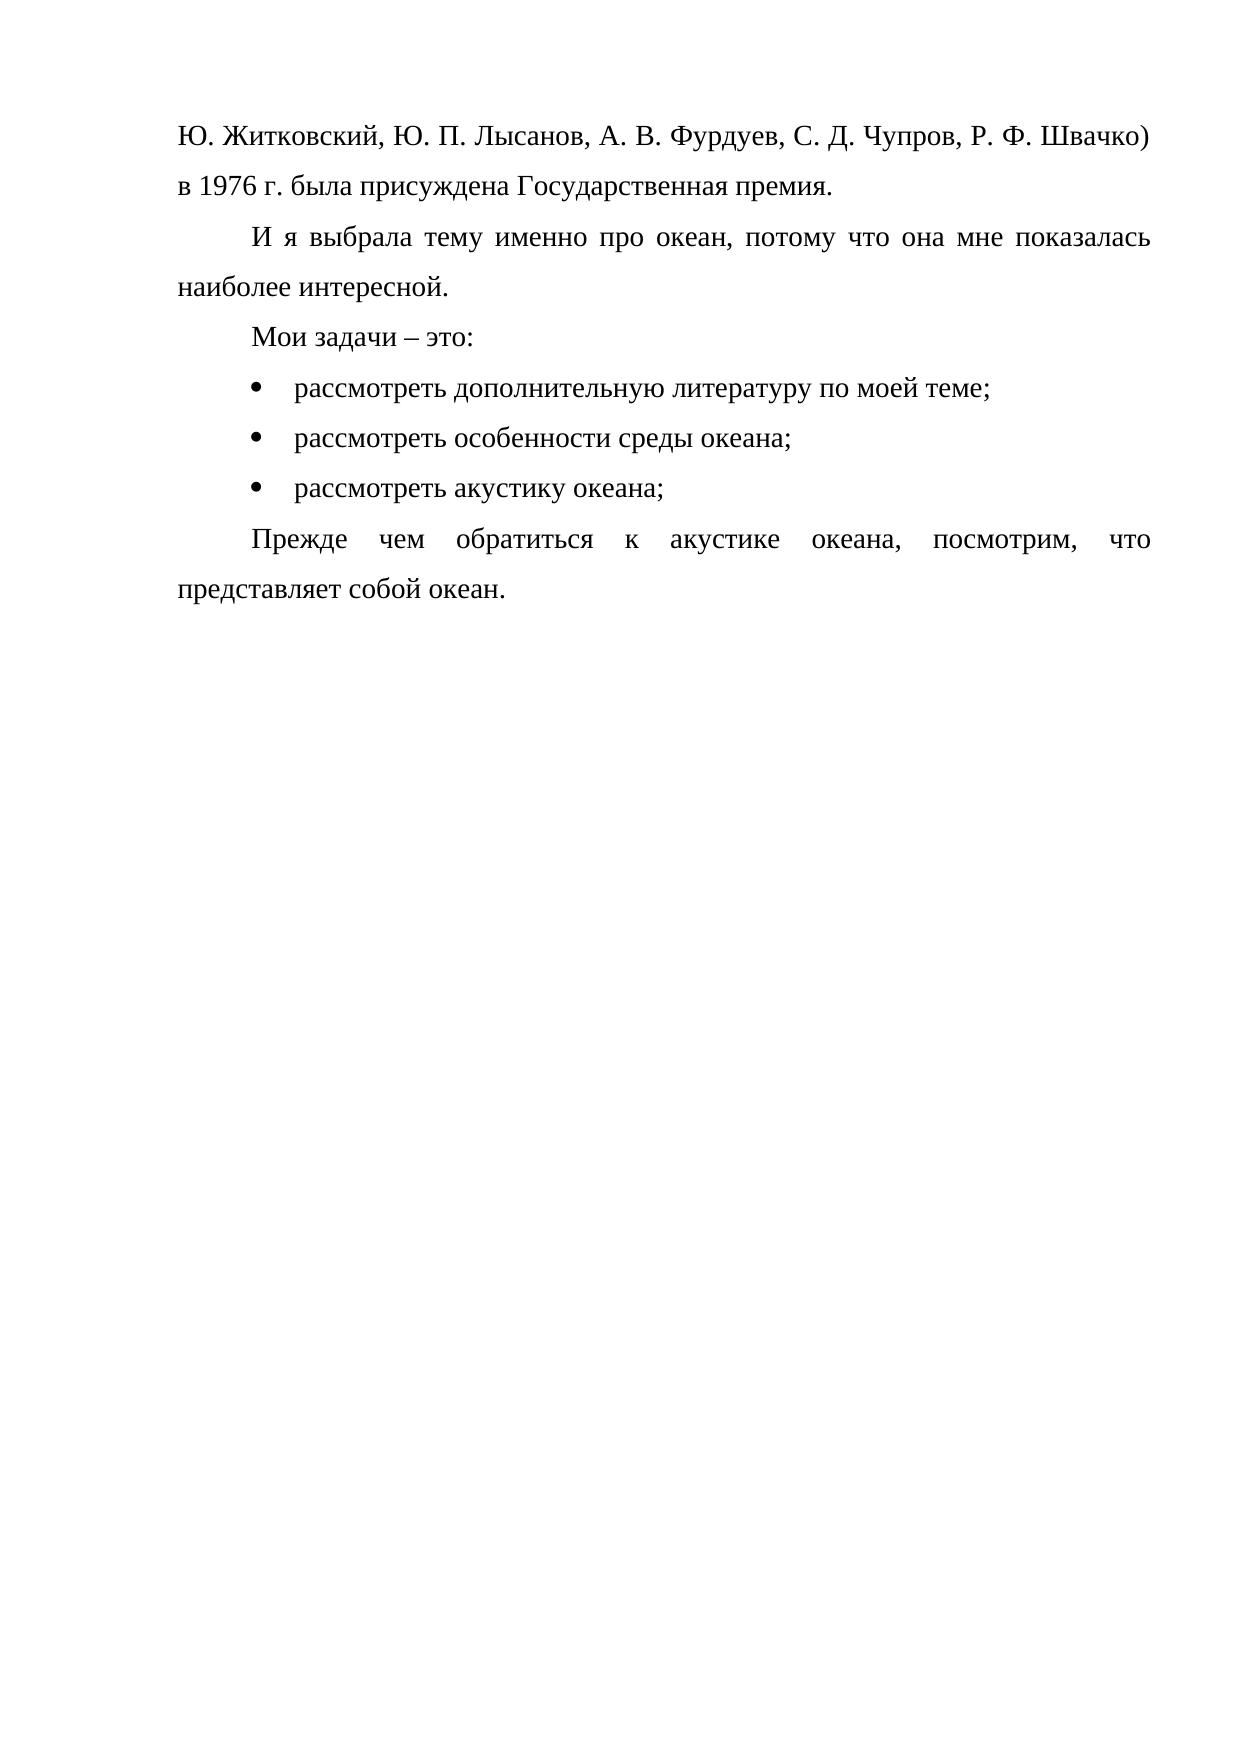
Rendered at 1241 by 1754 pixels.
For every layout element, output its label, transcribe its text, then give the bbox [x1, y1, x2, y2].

list рассмотреть дополнительную литературу по моей теме; [177, 370, 1152, 403]
text Прежде чем обратиться к акустике океана, посмотрим, что представляет собой океан. [177, 521, 1152, 605]
list рассмотреть особенности среды океана; [177, 420, 1152, 454]
text Мои задачи – это: [177, 319, 1152, 353]
text И я выбрала тему именно про океан, потому что она мне показалась наиболее интересной. [177, 219, 1152, 303]
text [177, 118, 1152, 202]
list рассмотреть акустику океана; [177, 471, 1152, 504]
